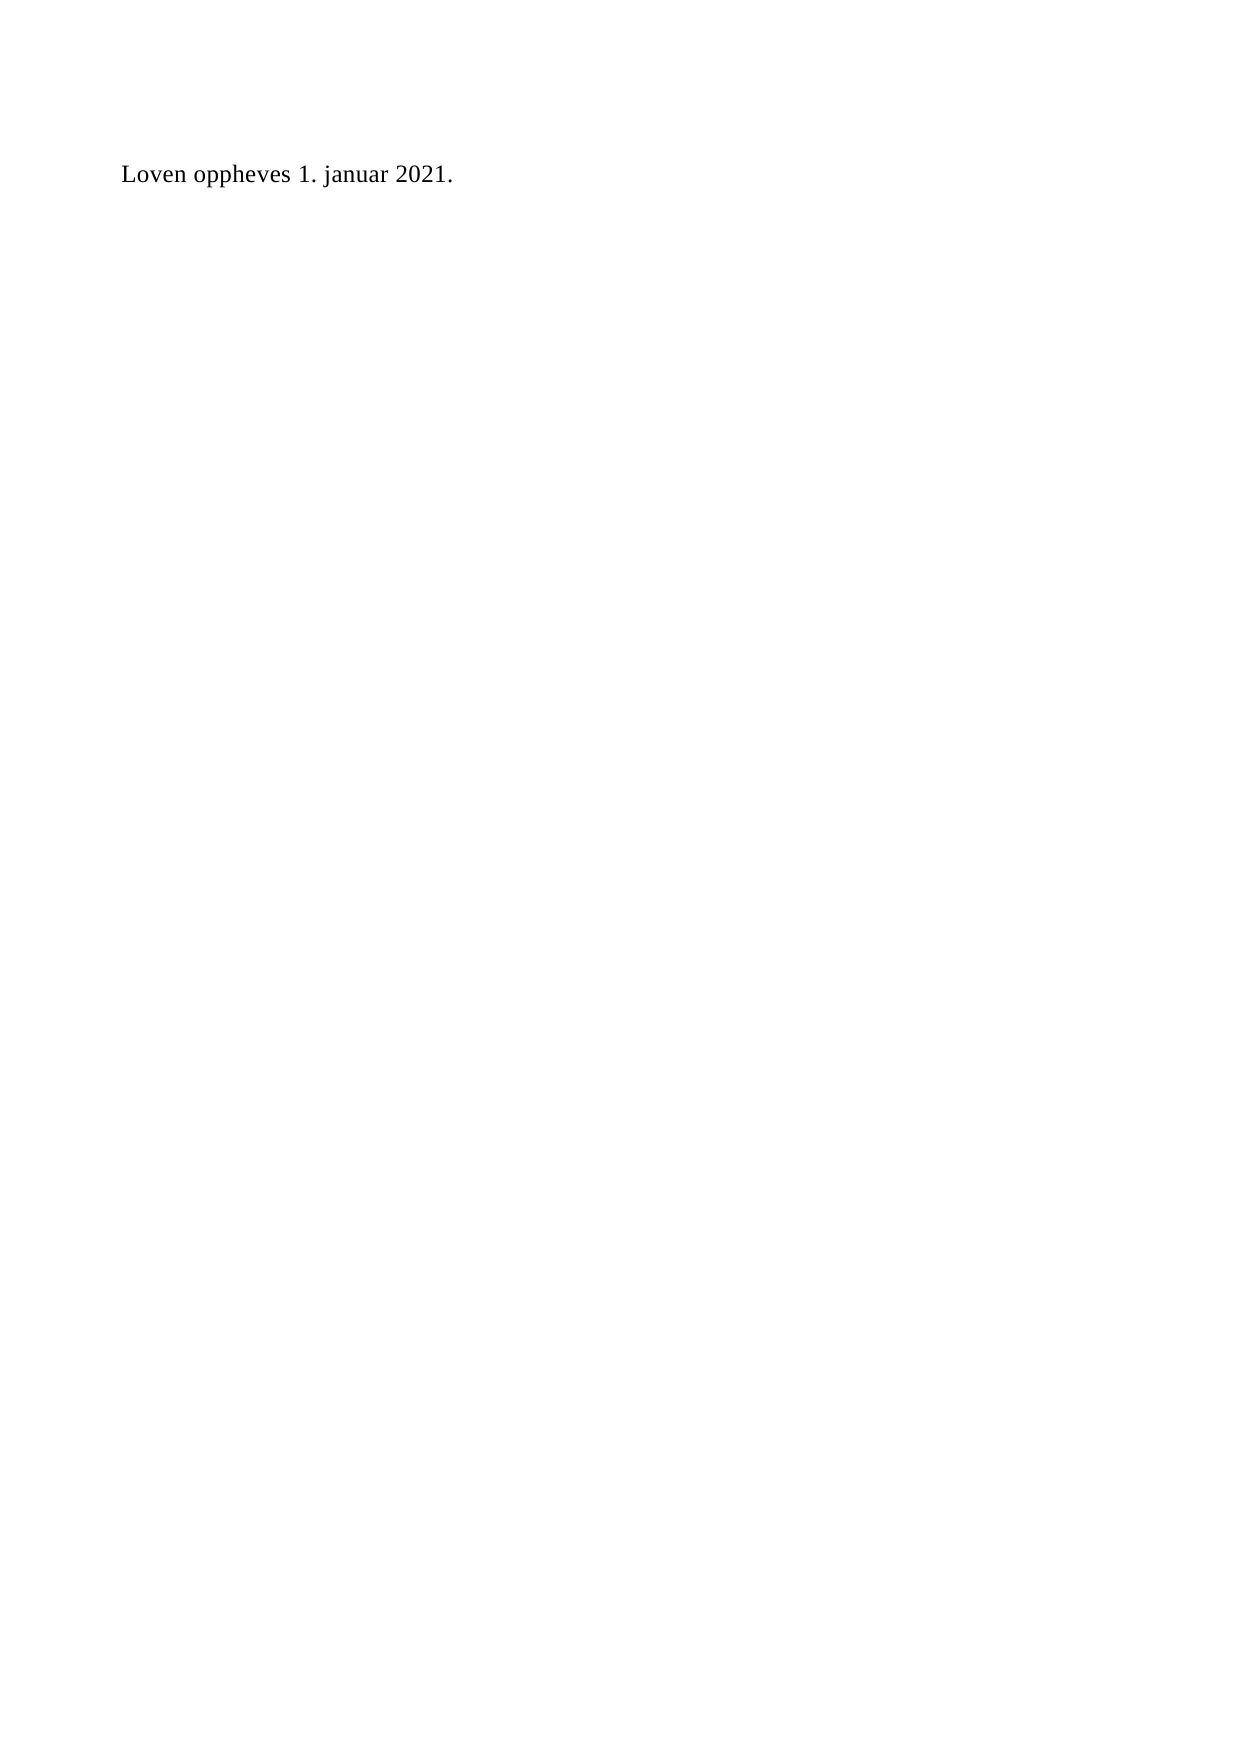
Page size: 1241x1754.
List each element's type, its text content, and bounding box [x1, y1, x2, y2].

text Loven oppheves 1. januar 2021. [121, 159, 1119, 188]
